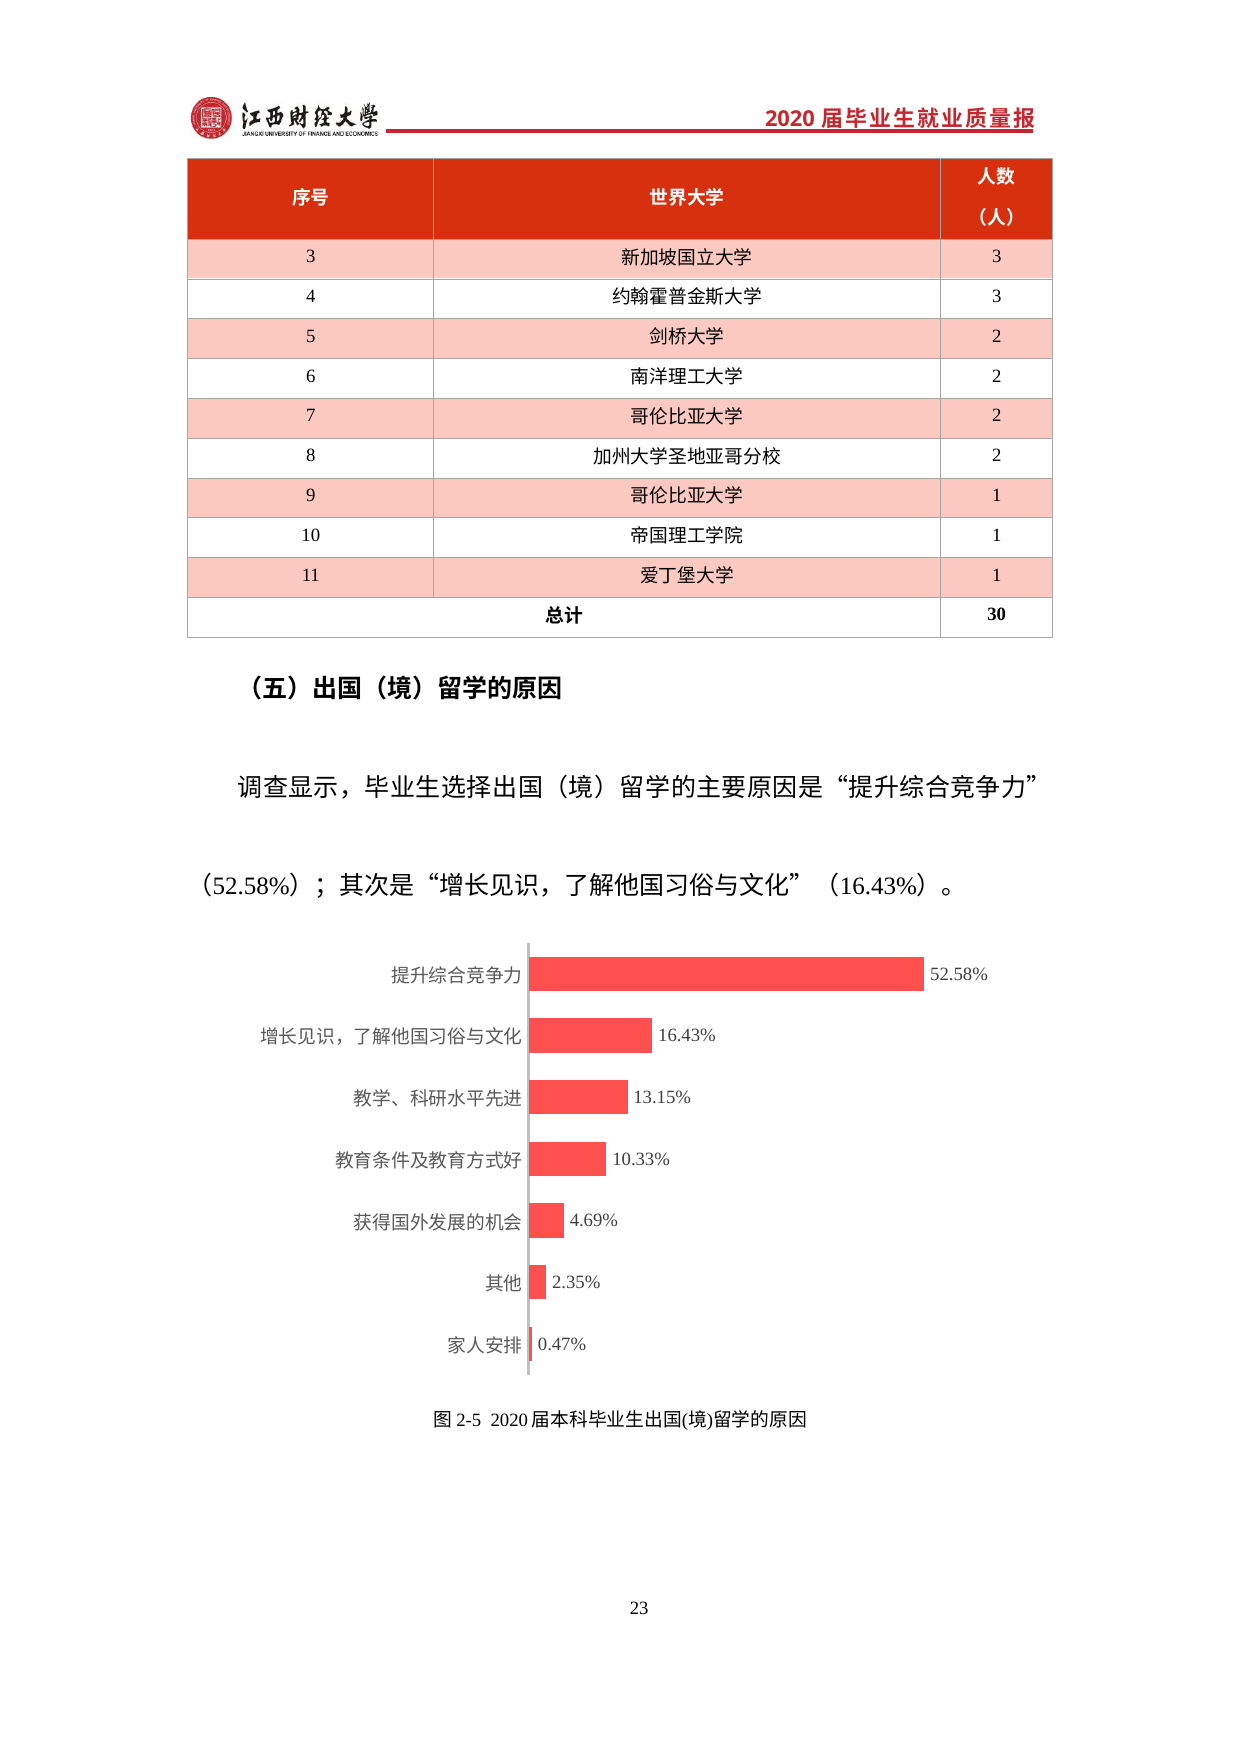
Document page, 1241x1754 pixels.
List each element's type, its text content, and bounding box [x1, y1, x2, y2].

table_cell 2 [941, 439, 1052, 477]
table_cell 11 [188, 558, 433, 597]
picture [190, 97, 378, 139]
table_cell 帝国理工学院 [434, 518, 940, 557]
table_header 世界大学 [434, 159, 940, 239]
text 调查显示，毕业生选择出国（境）留学的主要原因是“提升综合竞争力”（52.58%）；其次是“增长见识，了解他国习俗与文化”（16.43%）。 [187, 753, 1053, 916]
table_cell 3 [941, 280, 1052, 318]
table_cell 总计 [188, 598, 940, 637]
table_cell 30 [941, 598, 1052, 637]
table_cell 南洋理工大学 [434, 359, 940, 398]
text （五）出国（境）留学的原因 [187, 654, 1053, 719]
table_cell 10 [188, 518, 433, 557]
table_cell 3 [188, 240, 433, 278]
table_cell 爱丁堡大学 [434, 558, 940, 597]
table_cell 9 [188, 479, 433, 517]
table_cell 7 [188, 399, 433, 438]
table_cell 8 [188, 439, 433, 477]
table_cell 6 [188, 359, 433, 398]
table_cell 1 [941, 518, 1052, 557]
text 图2-5 2020届本科毕业生出国(境)留学的原因 [187, 1402, 1053, 1435]
table_cell 约翰霍普金斯大学 [434, 280, 940, 318]
table_header 人数（人） [941, 159, 1052, 239]
table_cell 新加坡国立大学 [434, 240, 940, 278]
table_cell 2 [941, 319, 1052, 358]
table_cell 1 [941, 479, 1052, 517]
table_cell 4 [188, 280, 433, 318]
table_cell 2 [941, 359, 1052, 398]
table_cell 剑桥大学 [434, 319, 940, 358]
table_cell 1 [941, 558, 1052, 597]
table_header 序号 [188, 159, 433, 239]
table_cell 5 [188, 319, 433, 358]
table_cell 哥伦比亚大学 [434, 399, 940, 438]
table_cell 哥伦比亚大学 [434, 479, 940, 517]
table_cell 加州大学圣地亚哥分校 [434, 439, 940, 477]
table_cell 2 [941, 399, 1052, 438]
table_cell 3 [941, 240, 1052, 278]
